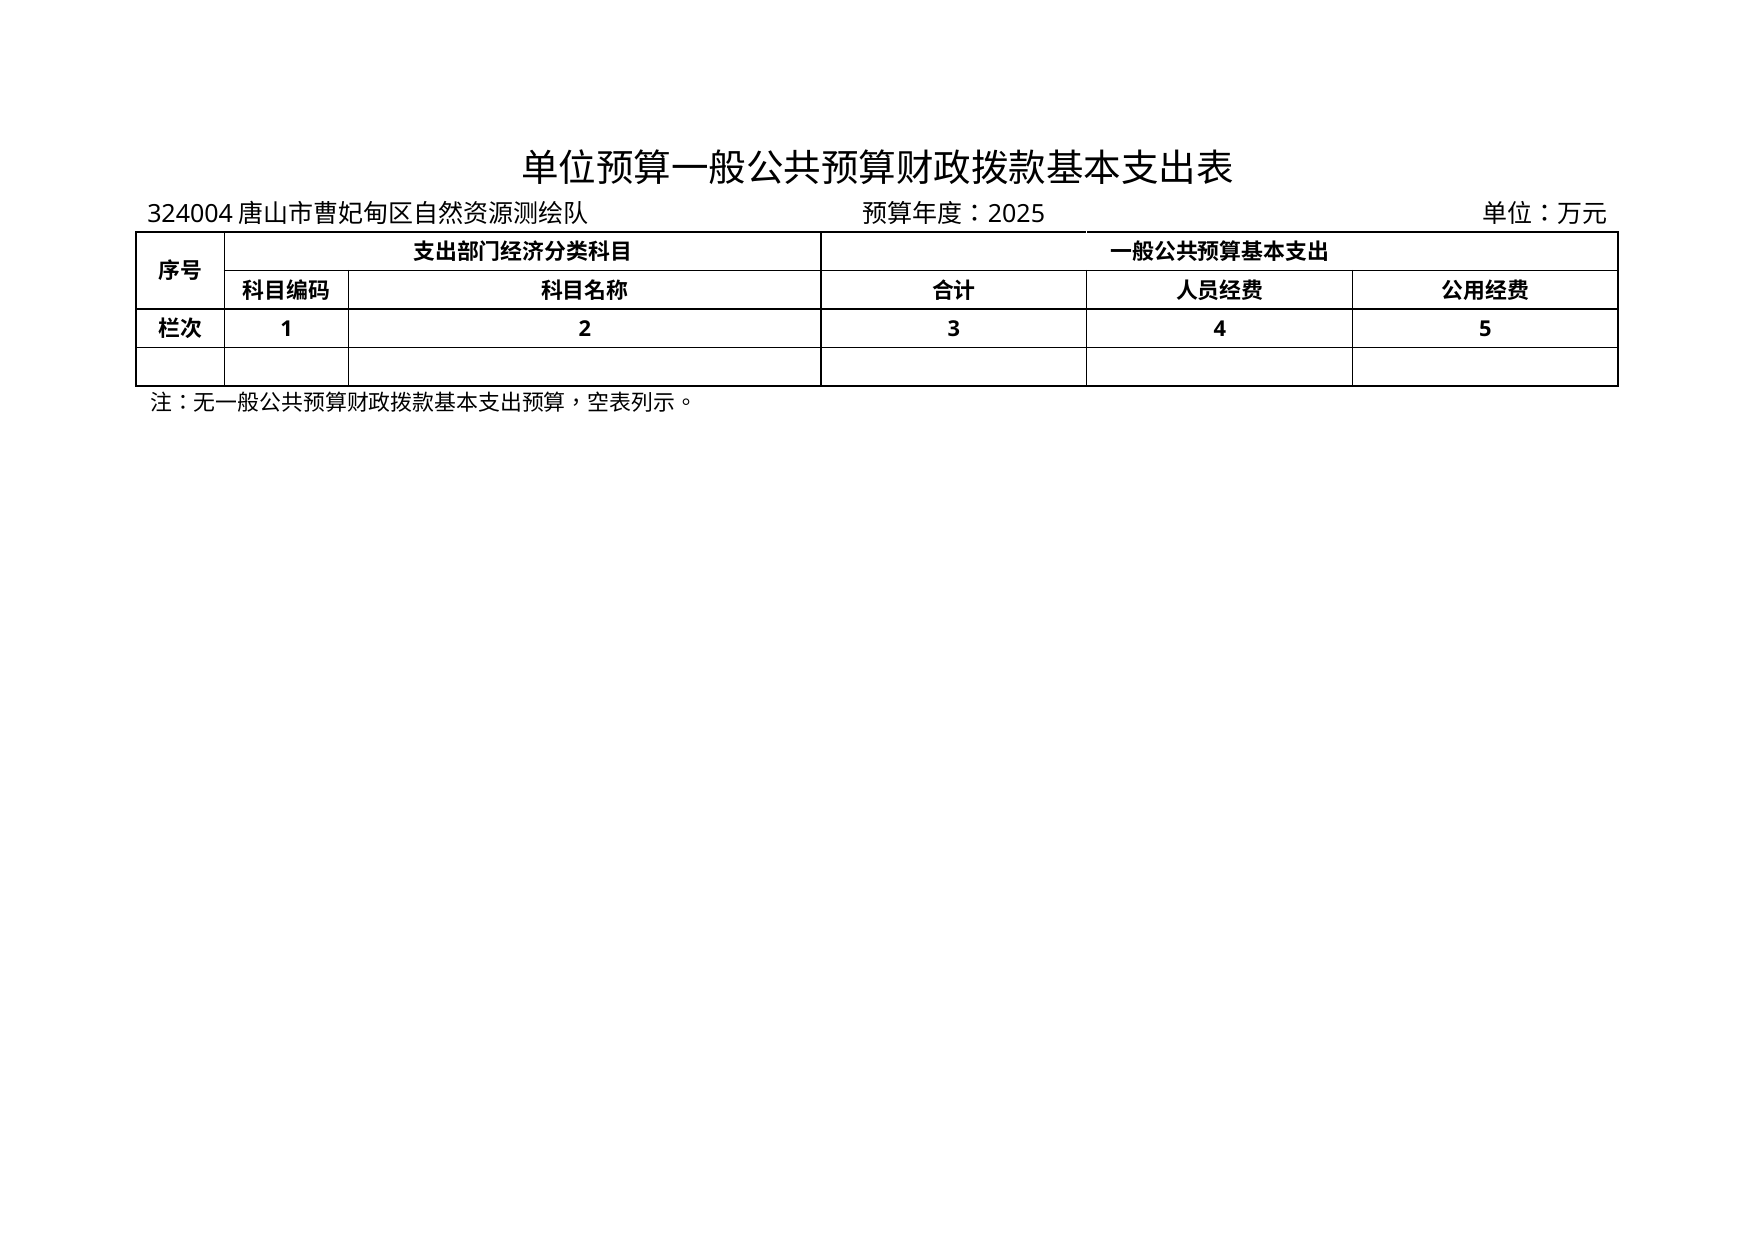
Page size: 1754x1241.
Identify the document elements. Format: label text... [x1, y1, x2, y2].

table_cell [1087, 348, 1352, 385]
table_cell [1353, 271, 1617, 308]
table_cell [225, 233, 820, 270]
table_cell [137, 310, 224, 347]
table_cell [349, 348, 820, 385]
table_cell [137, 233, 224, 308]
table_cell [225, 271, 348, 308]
text 单位预算一般公共预算财政拨款基本支出表 [106, 142, 1648, 193]
text 注：无一般公共预算财政拨款基本支出预算，空表列示。 [106, 387, 1648, 416]
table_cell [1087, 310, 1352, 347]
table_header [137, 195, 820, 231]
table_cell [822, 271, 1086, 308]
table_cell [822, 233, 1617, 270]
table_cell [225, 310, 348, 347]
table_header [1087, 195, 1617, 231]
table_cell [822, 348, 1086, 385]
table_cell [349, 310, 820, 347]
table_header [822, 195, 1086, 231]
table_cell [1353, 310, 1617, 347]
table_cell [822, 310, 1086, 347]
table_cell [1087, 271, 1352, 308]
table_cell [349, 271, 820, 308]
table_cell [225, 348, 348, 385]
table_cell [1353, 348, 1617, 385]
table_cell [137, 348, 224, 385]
